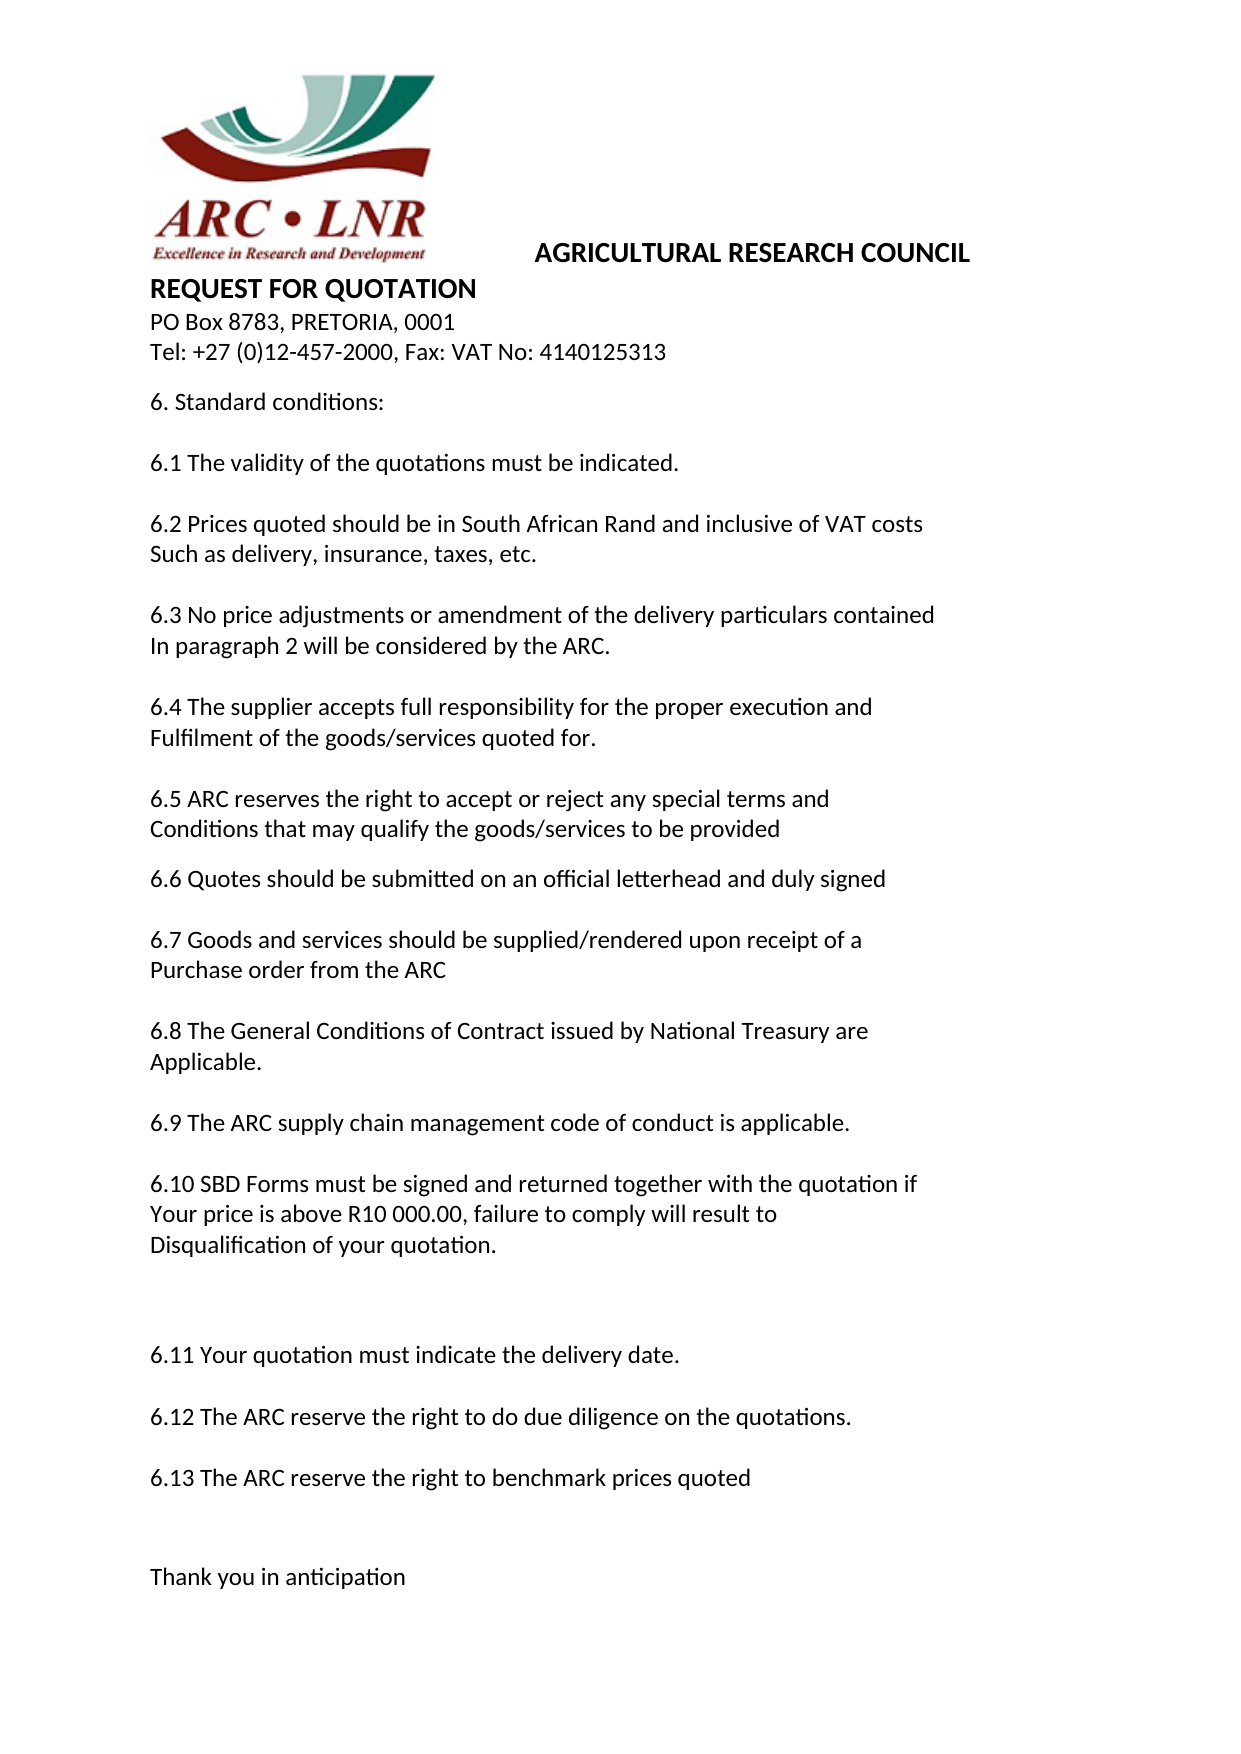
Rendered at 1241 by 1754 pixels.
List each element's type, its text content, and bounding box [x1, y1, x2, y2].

text PO Box 8783, PRETORIA, 0001 [150, 306, 1090, 336]
text 6.3 No price adjustments or amendment of the delivery particulars contained [150, 599, 1090, 630]
text 6.6 Quotes should be submitted on an official letterhead and duly signed [150, 863, 1090, 893]
text Thank you in anticipation [150, 1561, 1090, 1591]
text In paragraph 2 will be considered by the ARC. [150, 630, 1090, 661]
text Such as delivery, insurance, taxes, etc. [150, 538, 1090, 569]
text 6.8 The General Conditions of Contract issued by National Treasury are [150, 1015, 1090, 1046]
text Your price is above R10 000.00, failure to comply will result to [150, 1198, 1090, 1229]
text 6.1 The validity of the quotations must be indicated. [150, 447, 1090, 477]
text Applicable. [150, 1046, 1090, 1076]
text 6.5 ARC reserves the right to accept or reject any special terms and [150, 783, 1090, 813]
text Conditions that may qualify the goods/services to be provided [150, 813, 1090, 844]
text 6.4 The supplier accepts full responsibility for the proper execution and [150, 691, 1090, 722]
text 6.11 Your quotation must indicate the delivery date. [150, 1340, 1090, 1370]
text 6.12 The ARC reserve the right to do due diligence on the quotations. [150, 1401, 1090, 1431]
text 6.9 The ARC supply chain management code of conduct is applicable. [150, 1107, 1090, 1137]
text Purchase order from the ARC [150, 954, 1090, 985]
text Disqualification of your quotation. [150, 1229, 1090, 1259]
text 6.13 The ARC reserve the right to benchmark prices quoted [150, 1462, 1090, 1492]
text 6. Standard conditions: [150, 386, 1090, 416]
text Tel: +27 (0)12-457-2000, Fax: VAT No: 4140125313 [150, 336, 1090, 367]
text 6.2 Prices quoted should be in South African Rand and inclusive of VAT costs [150, 508, 1090, 538]
text 6.10 SBD Forms must be signed and returned together with the quotation if [150, 1168, 1090, 1198]
text Fulfilment of the goods/services quoted for. [150, 722, 1090, 752]
text 6.7 Goods and services should be supplied/rendered upon receipt of a [150, 924, 1090, 954]
